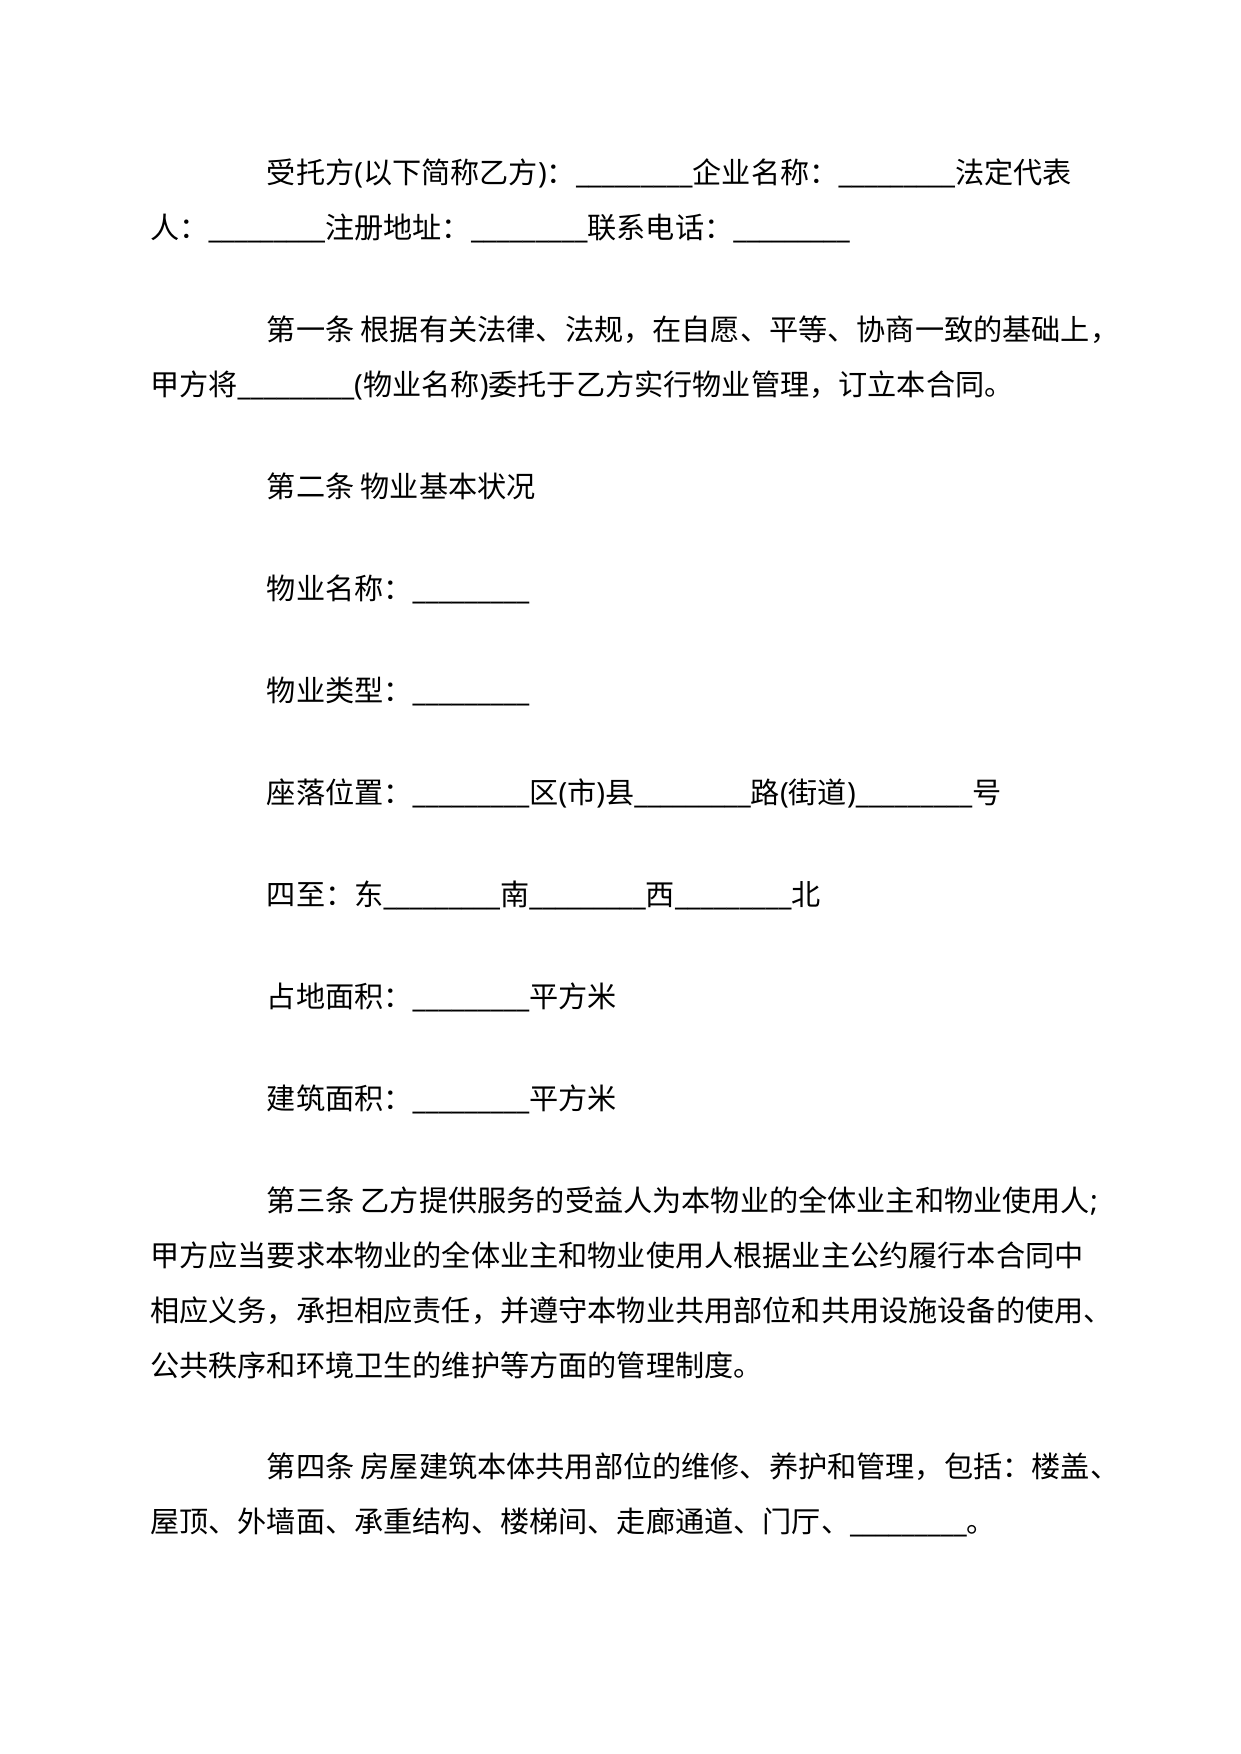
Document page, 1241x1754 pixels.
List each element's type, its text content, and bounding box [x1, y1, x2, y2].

text 占地面积：_________平方米 [150, 973, 1090, 1016]
text 座落位置：_________区(市)县_________路(街道)_________号 [150, 769, 1090, 812]
text 第三条 乙方提供服务的受益人为本物业的全体业主和物业使用人;甲方应当要求本物业的全体业主和物业使用人根据业主公约履行本合同中相应义务，承担相应责任，并遵守本物业共用部位和共用设施设备的使用、公共秩序和环境卫生的维护等方面的管理制度。 [150, 1177, 1090, 1384]
text 建筑面积：_________平方米 [150, 1076, 1090, 1118]
text 受托方(以下简称乙方)：_________企业名称：_________法定代表人：_________注册地址：_________联系电话：_________ [150, 150, 1090, 247]
text 四至：东_________南_________西_________北 [150, 872, 1090, 914]
text 第一条 根据有关法律、法规，在自愿、平等、协商一致的基础上，甲方将_________(物业名称)委托于乙方实行物业管理，订立本合同。 [150, 307, 1090, 404]
text 物业名称：_________ [150, 566, 1090, 608]
text 第四条 房屋建筑本体共用部位的维修、养护和管理，包括：楼盖、屋顶、外墙面、承重结构、楼梯间、走廊通道、门厅、_________。 [150, 1444, 1090, 1541]
text 物业类型：_________ [150, 668, 1090, 710]
text 第二条 物业基本状况 [150, 464, 1090, 506]
